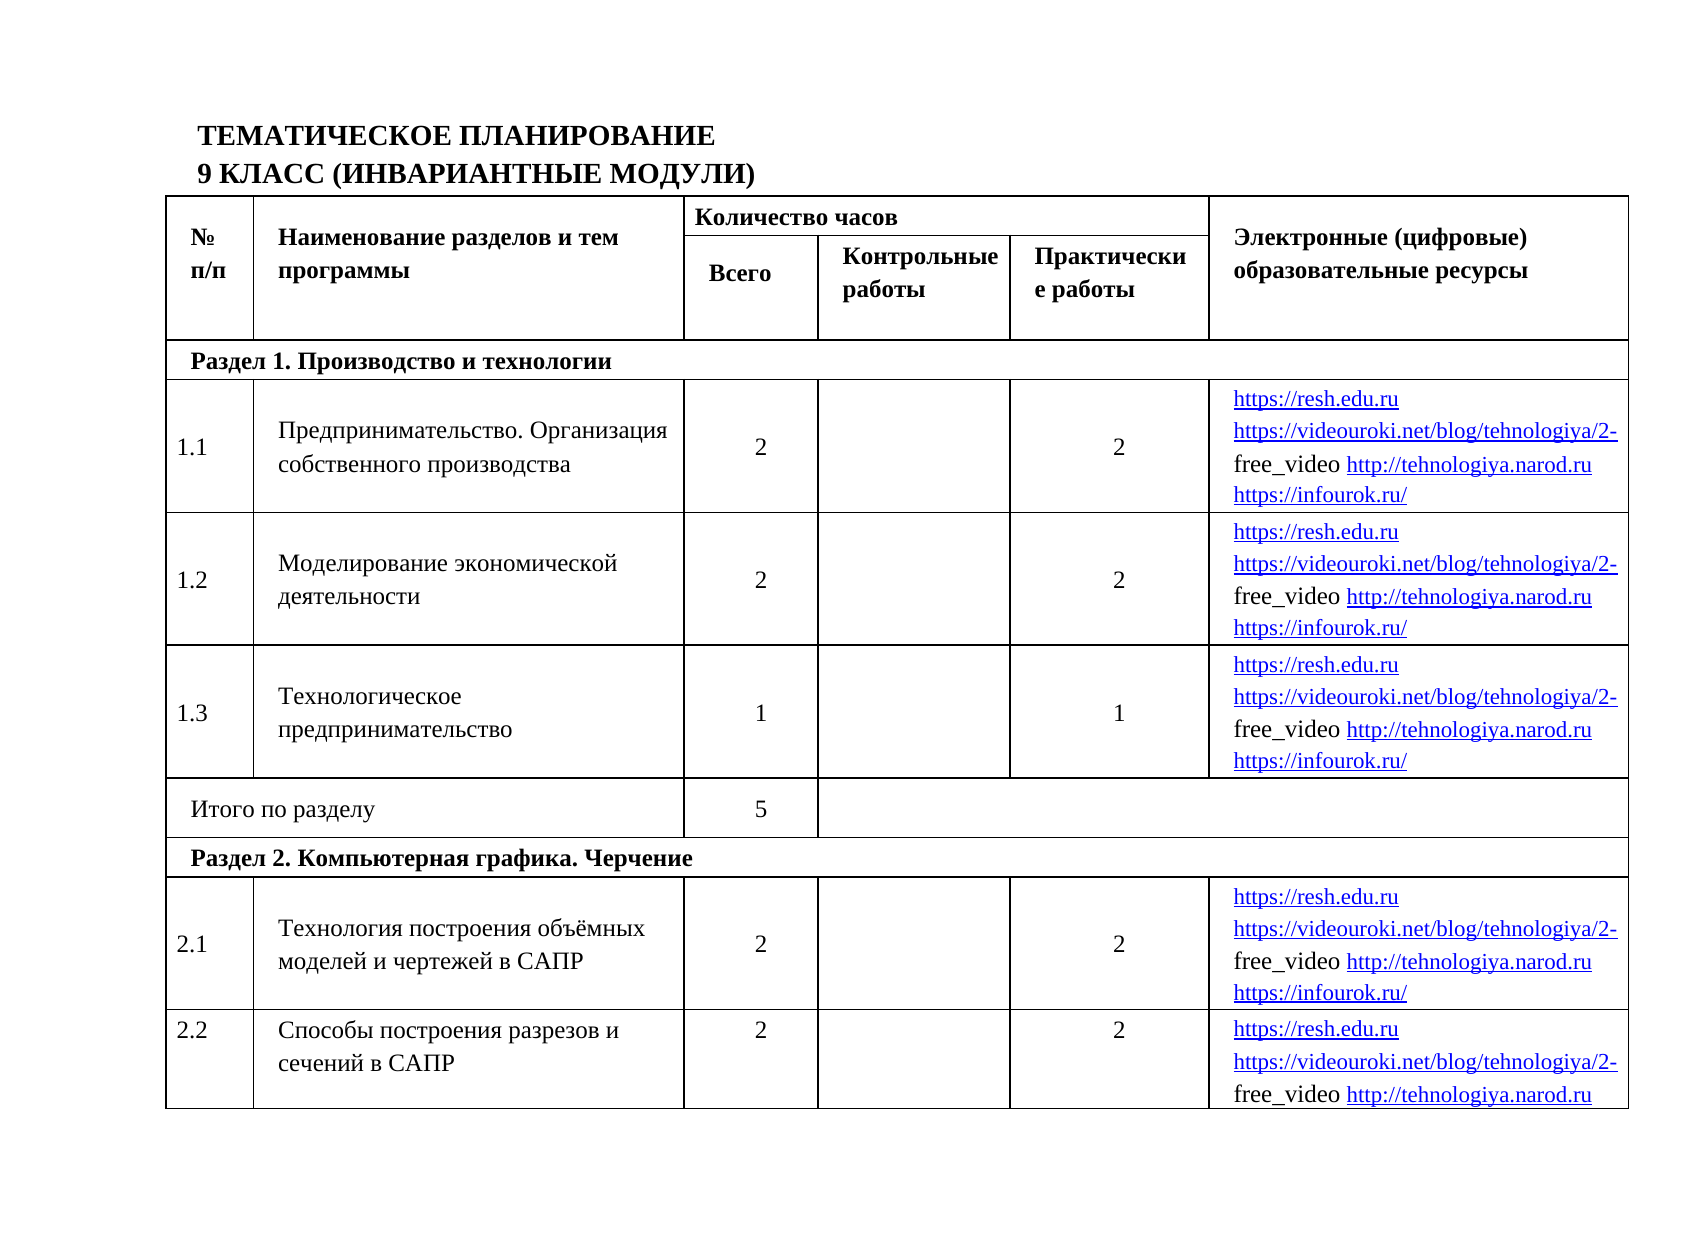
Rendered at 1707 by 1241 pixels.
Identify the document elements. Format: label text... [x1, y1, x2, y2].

table_cell 1 [1011, 646, 1208, 777]
table_cell 2 [1011, 1010, 1208, 1107]
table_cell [1210, 1010, 1628, 1107]
text ТЕМАТИЧЕСКОЕ ПЛАНИРОВАНИЕ [190, 118, 1618, 152]
table_cell 2 [1011, 878, 1208, 1009]
table_cell https://resh.edu.ru https://videouroki.net/blog/tehnologiya/2- free_video http://tehnologiya.narod.ru https://infourok.ru/ [1210, 878, 1628, 1009]
table_cell [819, 1010, 1009, 1107]
table_cell 2.1 [167, 878, 253, 1009]
table_cell https://resh.edu.ru https://videouroki.net/blog/tehnologiya/2- free_video http://tehnologiya.narod.ru https://infourok.ru/ [1210, 646, 1628, 777]
table_cell 2 [1011, 380, 1208, 511]
table_cell 1.2 [167, 513, 253, 644]
table_header Количество часов [685, 197, 1208, 234]
table_cell Итого по разделу [167, 779, 683, 837]
table_cell Практические работы [1011, 236, 1208, 339]
table_cell Раздел 2. Компьютерная графика. Черчение [167, 838, 1628, 876]
table_cell 2 [1011, 513, 1208, 644]
table_cell Технологическое предпринимательство [254, 646, 683, 777]
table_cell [254, 1010, 683, 1107]
table_cell https://resh.edu.ru https://videouroki.net/blog/tehnologiya/2- free_video http://tehnologiya.narod.ru https://infourok.ru/ [1210, 513, 1628, 644]
table_cell 2.2 [167, 1010, 253, 1107]
table_cell [819, 646, 1009, 777]
table_cell 1 [685, 646, 817, 777]
table_cell https://resh.edu.ru https://videouroki.net/blog/tehnologiya/2- free_video http://tehnologiya.narod.ru https://infourok.ru/ [1210, 380, 1628, 511]
table_cell [819, 878, 1009, 1009]
table_header Электронные (цифровые) образовательные ресурсы [1210, 197, 1628, 339]
table_cell Технология построения объёмных моделей и чертежей в САПР [254, 878, 683, 1009]
table_cell 2 [685, 513, 817, 644]
text 9 КЛАСС (ИНВАРИАНТНЫЕ МОДУЛИ) [190, 157, 1618, 190]
table_cell Всего [685, 236, 817, 339]
table_cell 5 [685, 779, 817, 837]
table_cell 2 [685, 878, 817, 1009]
table_cell 1.1 [167, 380, 253, 511]
table_cell 1.3 [167, 646, 253, 777]
table_cell 2 [685, 1010, 817, 1107]
table_header Наименование разделов и тем программы [254, 197, 683, 339]
table_cell [819, 513, 1009, 644]
table_cell 2 [685, 380, 817, 511]
table_cell Моделирование экономической деятельности [254, 513, 683, 644]
table_header № п/п [167, 197, 253, 339]
table_cell [819, 779, 1628, 837]
table_cell Предпринимательство. Организация собственного производства [254, 380, 683, 511]
table_cell [819, 380, 1009, 511]
table_cell Раздел 1. Производство и технологии [167, 341, 1628, 379]
table_cell Контрольные работы [819, 236, 1009, 339]
